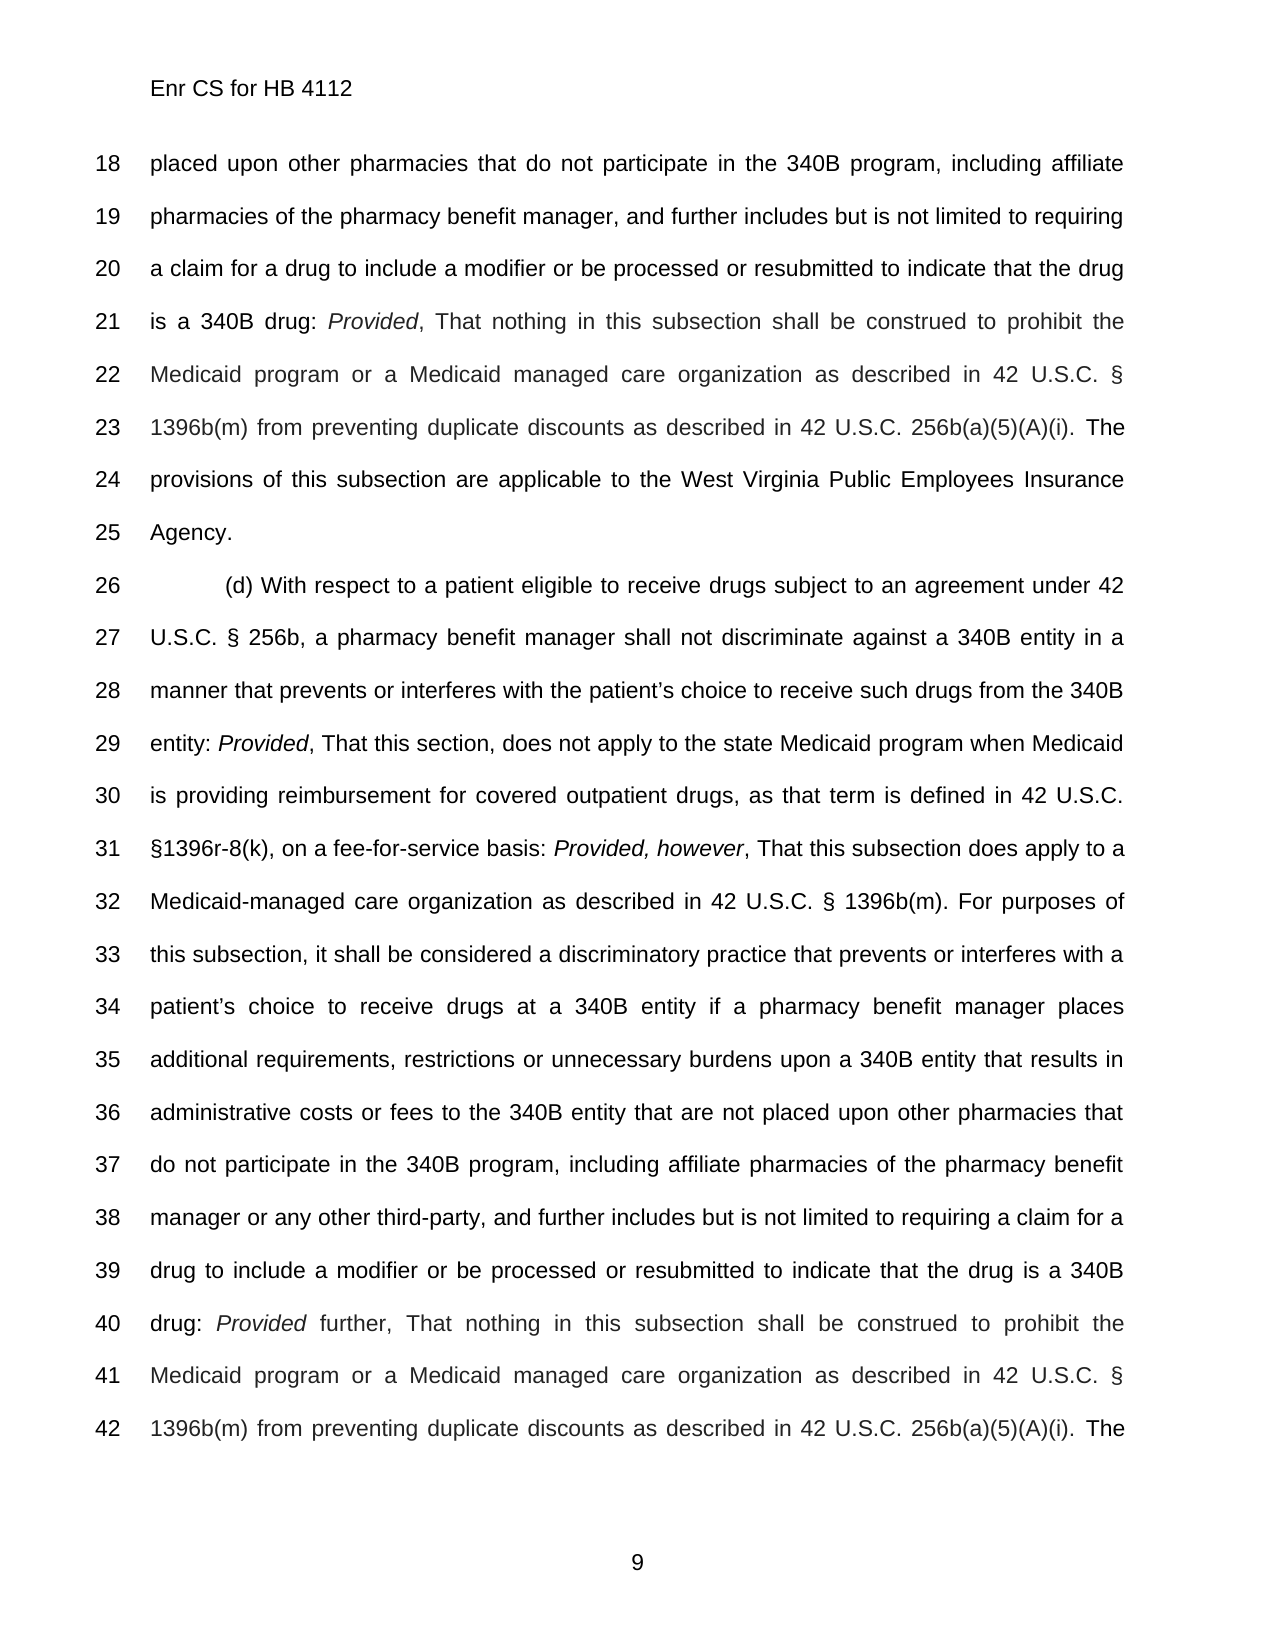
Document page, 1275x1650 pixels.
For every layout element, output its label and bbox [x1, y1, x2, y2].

text [150, 572, 1125, 1441]
text [150, 150, 1125, 545]
